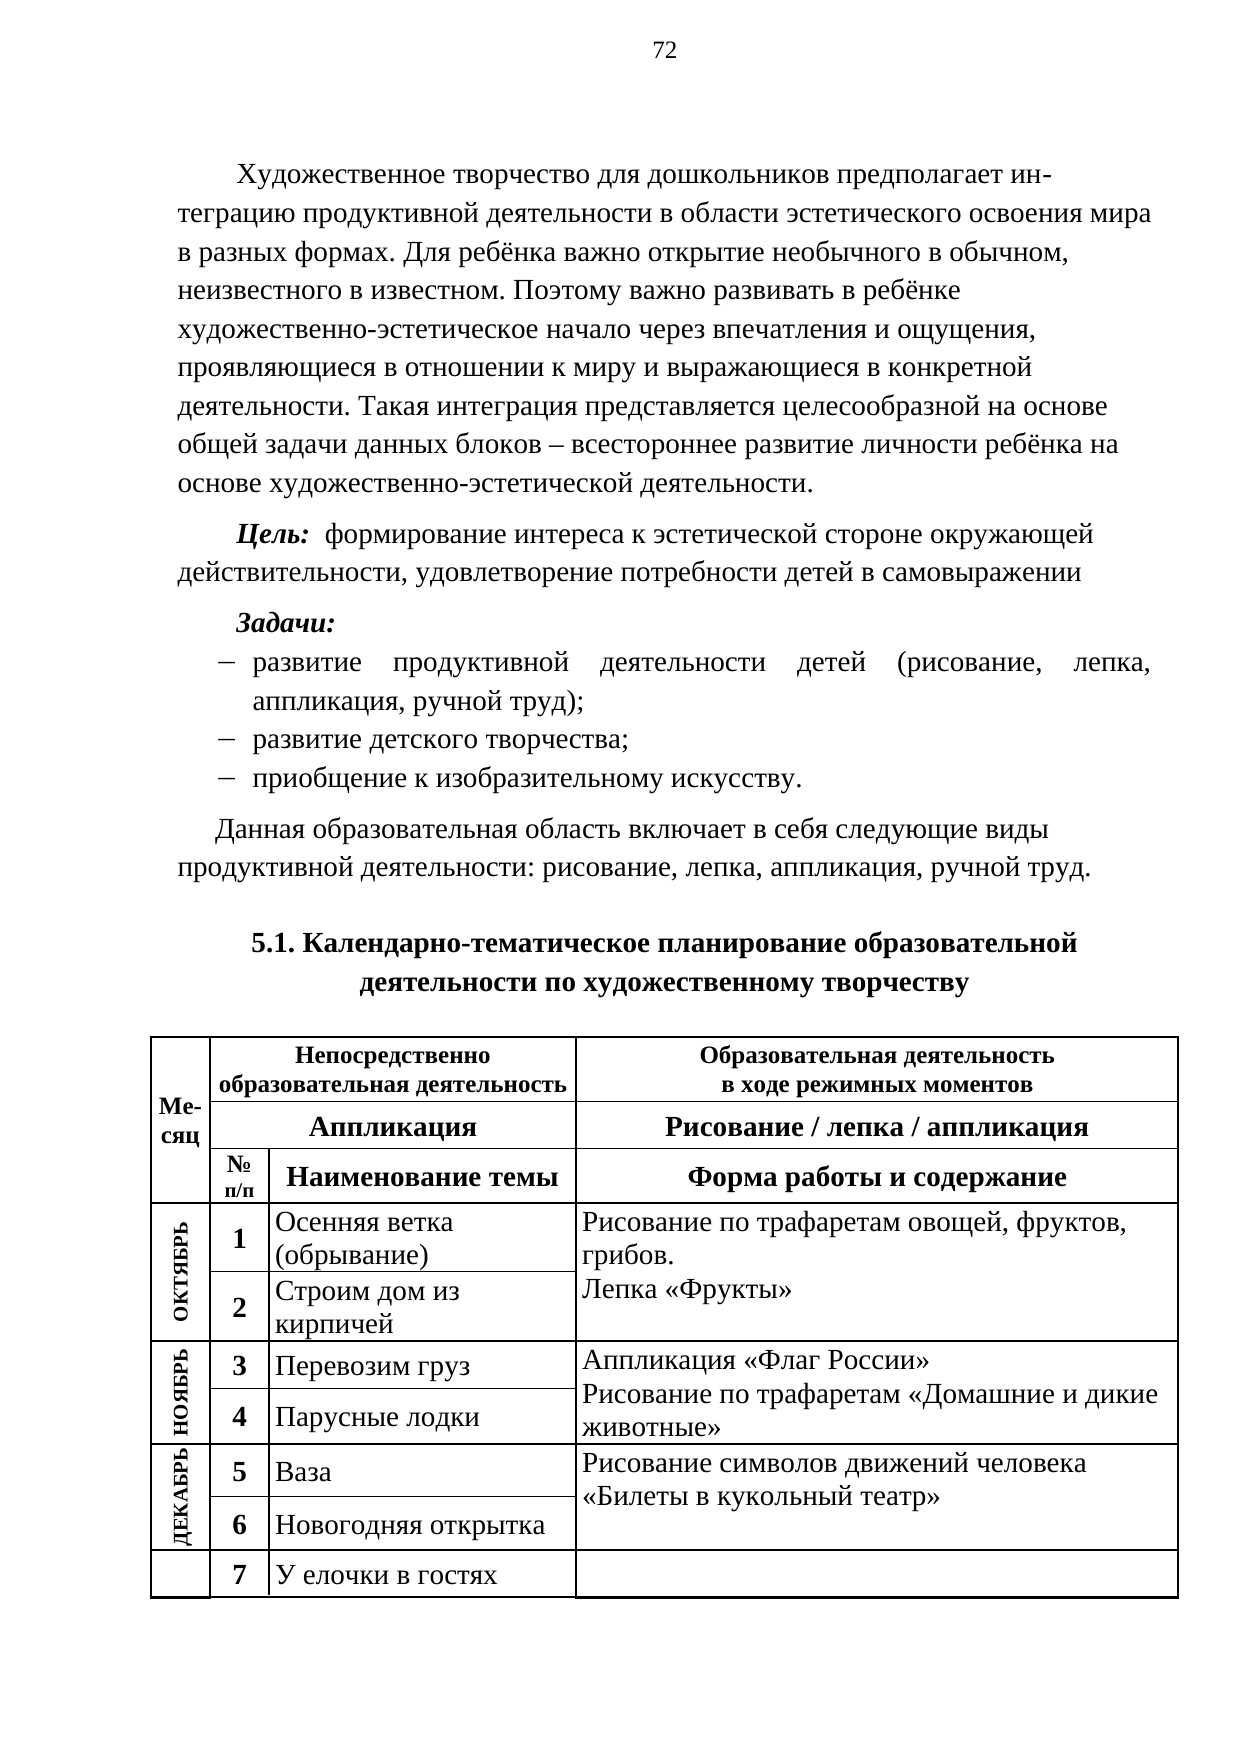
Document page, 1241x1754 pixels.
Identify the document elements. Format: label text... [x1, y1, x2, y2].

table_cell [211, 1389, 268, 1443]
text Данная образовательная область включает в себя следующие виды продуктивной деятельности: рисование, лепка, аппликация, ручной труд. [177, 811, 1152, 883]
list приобщение к изобразительному искусству. [215, 760, 1152, 793]
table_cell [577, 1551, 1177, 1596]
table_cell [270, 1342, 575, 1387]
text Художественное творчество для дошкольников предполагает интеграцию продуктивной деятельности в области эстетического освоения мира в разных формах. Для ребёнка важно открытие необычного в обычном, неизвестного в известном. Поэтому важно развивать в ребёнке художественно-эстетическое начало через впечатления и ощущения, проявляющиеся в отношении к миру и выражающиеся в конкретной деятельности. Такая интеграция представляется целесообразной на основе общей задачи данных блоков – всестороннее развитие личности ребёнка на основе художественно-эстетической деятельности. [177, 157, 1152, 498]
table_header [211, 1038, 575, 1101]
text Цель: формирование интереса к эстетической стороне окружающей действительности, удовлетворение потребности детей в самовыражении [177, 516, 1152, 588]
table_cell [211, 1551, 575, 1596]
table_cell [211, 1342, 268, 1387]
list развитие продуктивной деятельности детей (рисование, лепка, аппликация, ручной труд); [215, 644, 1152, 716]
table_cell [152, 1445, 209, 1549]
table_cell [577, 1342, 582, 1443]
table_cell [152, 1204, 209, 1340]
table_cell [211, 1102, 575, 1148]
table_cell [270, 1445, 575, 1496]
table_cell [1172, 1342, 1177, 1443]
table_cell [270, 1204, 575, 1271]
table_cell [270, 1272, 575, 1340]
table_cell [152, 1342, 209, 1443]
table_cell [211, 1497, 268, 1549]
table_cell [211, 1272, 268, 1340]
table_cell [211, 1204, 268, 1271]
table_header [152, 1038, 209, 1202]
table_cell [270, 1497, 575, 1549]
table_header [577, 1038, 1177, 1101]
text Задачи: [177, 606, 1152, 639]
list развитие детского творчества; [215, 721, 1152, 755]
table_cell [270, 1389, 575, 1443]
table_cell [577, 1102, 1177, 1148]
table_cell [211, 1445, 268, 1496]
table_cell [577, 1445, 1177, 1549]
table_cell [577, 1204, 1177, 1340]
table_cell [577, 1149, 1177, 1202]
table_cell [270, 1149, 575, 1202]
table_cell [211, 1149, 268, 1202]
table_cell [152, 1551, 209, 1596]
text 5.1. Календарно-тематическое планирование образовательной деятельности по художественному творчеству [177, 926, 1152, 998]
